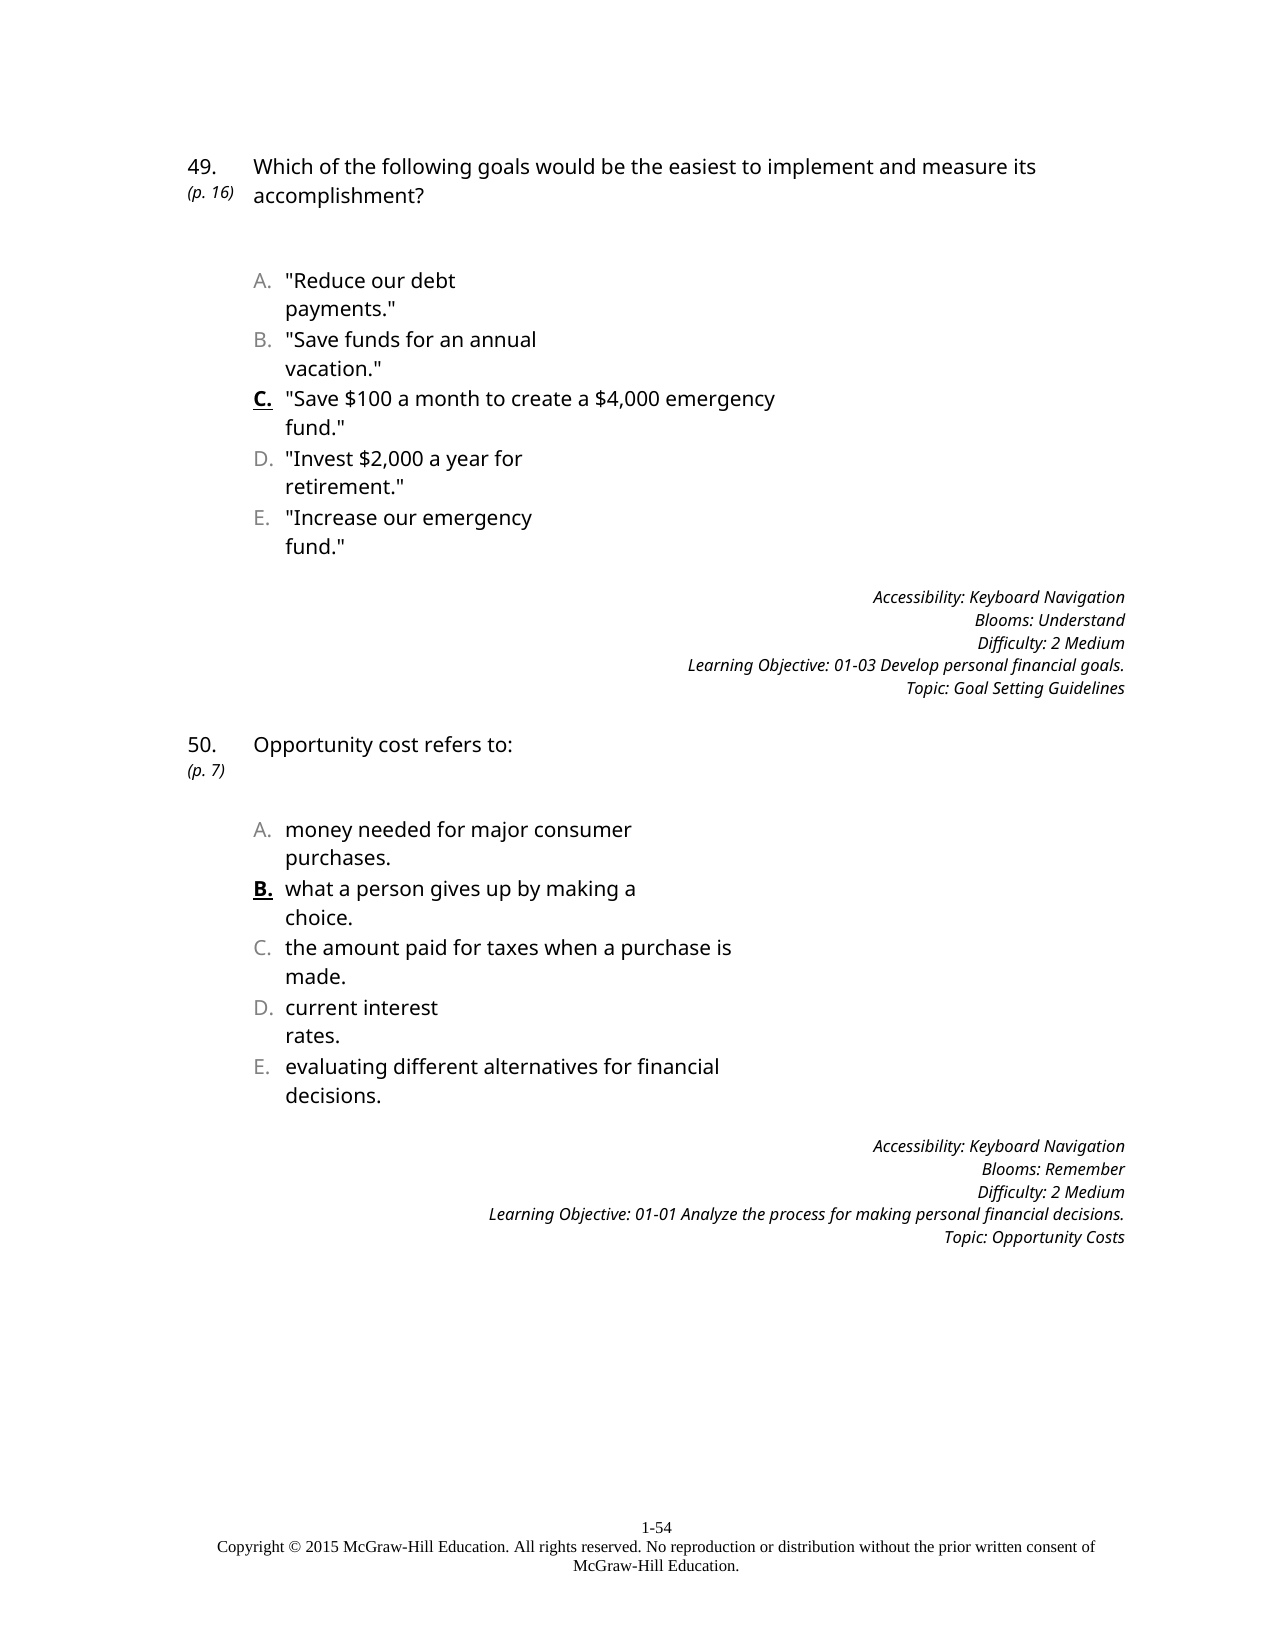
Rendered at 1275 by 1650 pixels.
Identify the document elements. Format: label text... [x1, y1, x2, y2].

table_header Opportunity cost refers to: [253, 730, 1125, 1109]
table_header Accessibility: Keyboard Navigation Blooms: Remember Difficulty: 2 Medium Learning Objective: 01-01 Analyze the process for making personal financial decisions. Topic: Opportunity Costs [188, 1135, 1125, 1276]
table_header Accessibility: Keyboard Navigation Blooms: Understand Difficulty: 2 Medium Learning Objective: 01-03 Develop personal financial goals. Topic: Goal Setting Guidelines [188, 586, 1125, 727]
table_header 50. (p. 7) [188, 730, 253, 1109]
table_header Which of the following goals would be the easiest to implement and measure its accomplishment? [253, 153, 1125, 560]
table_header 49. (p. 16) [188, 153, 253, 560]
